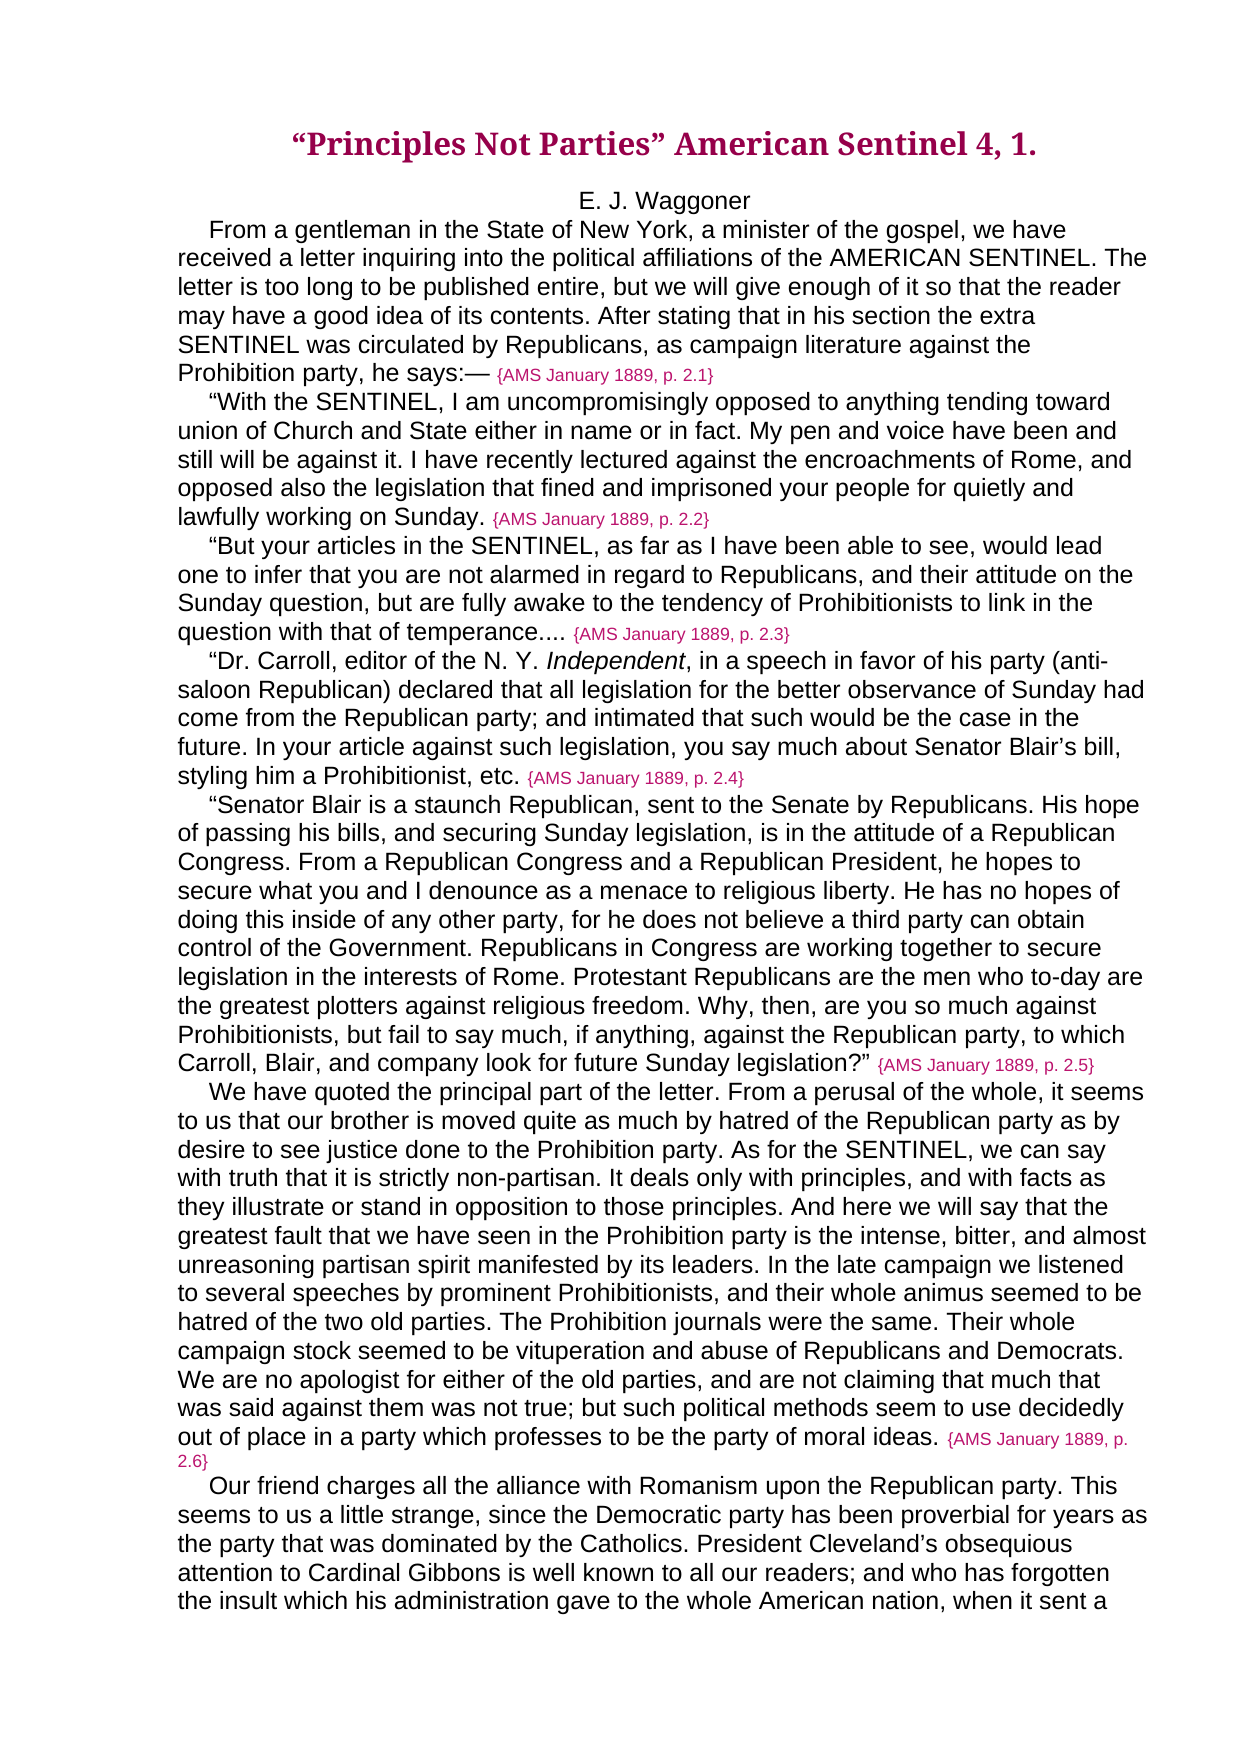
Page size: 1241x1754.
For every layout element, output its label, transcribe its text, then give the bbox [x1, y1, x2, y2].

text From a gentleman in the State of New York, a minister of the gospel, we have received a letter inquiring into the political affiliations of the AMERICAN SENTINEL. The letter is too long to be published entire, but we will give enough of it so that the reader may have a good idea of its contents. After stating that in his section the extra SENTINEL was circulated by Republicans, as campaign literature against the Prohibition party, he says:— {AMS January 1889, p. 2.1} [177, 214, 1152, 387]
text “Senator Blair is a staunch Republican, sent to the Senate by Republicans. His hope of passing his bills, and securing Sunday legislation, is in the attitude of a Republican Congress. From a Republican Congress and a Republican President, he hopes to secure what you and I denounce as a menace to religious liberty. He has no hopes of doing this inside of any other party, for he does not believe a third party can obtain control of the Government. Republicans in Congress are working together to secure legislation in the interests of Rome. Protestant Republicans are the men who to-day are the greatest plotters against religious freedom. Why, then, are you so much against Prohibitionists, but fail to say much, if anything, against the Republican party, to which Carroll, Blair, and company look for future Sunday legislation?” {AMS January 1889, p. 2.5} [177, 789, 1152, 1077]
text “With the SENTINEL, I am uncompromisingly opposed to anything tending toward union of Church and State either in name or in fact. My pen and voice have been and still will be against it. I have recently lectured against the encroachments of Rome, and opposed also the legislation that fined and imprisoned your people for quietly and lawfully working on Sunday. {AMS January 1889, p. 2.2} [177, 387, 1152, 531]
text “But your articles in the SENTINEL, as far as I have been able to see, would lead one to infer that you are not alarmed in regard to Republicans, and their attitude on the Sunday question, but are fully awake to the tendency of Prohibitionists to link in the question with that of temperance.... {AMS January 1889, p. 2.3} [177, 531, 1152, 646]
text “Principles Not Parties” American Sentinel 4, 1. [177, 118, 1152, 165]
text E. J. Waggoner [177, 186, 1152, 214]
text “Dr. Carroll, editor of the N. Y. Independent, in a speech in favor of his party (anti-saloon Republican) declared that all legislation for the better observance of Sunday had come from the Republican party; and intimated that such would be the case in the future. In your article against such legislation, you say much about Senator Blair’s bill, styling him a Prohibitionist, etc. {AMS January 1889, p. 2.4} [177, 646, 1152, 789]
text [177, 1471, 1152, 1615]
text We have quoted the principal part of the letter. From a perusal of the whole, it seems to us that our brother is moved quite as much by hatred of the Republican party as by desire to see justice done to the Prohibition party. As for the SENTINEL, we can say with truth that it is strictly non-partisan. It deals only with principles, and with facts as they illustrate or stand in opposition to those principles. And here we will say that the greatest fault that we have seen in the Prohibition party is the intense, bitter, and almost unreasoning partisan spirit manifested by its leaders. In the late campaign we listened to several speeches by prominent Prohibitionists, and their whole animus seemed to be hatred of the two old parties. The Prohibition journals were the same. Their whole campaign stock seemed to be vituperation and abuse of Republicans and Democrats. We are no apologist for either of the old parties, and are not claiming that much that was said against them was not true; but such political methods seem to use decidedly out of place in a party which professes to be the party of moral ideas. {AMS January 1889, p. 2.6} [177, 1077, 1152, 1471]
